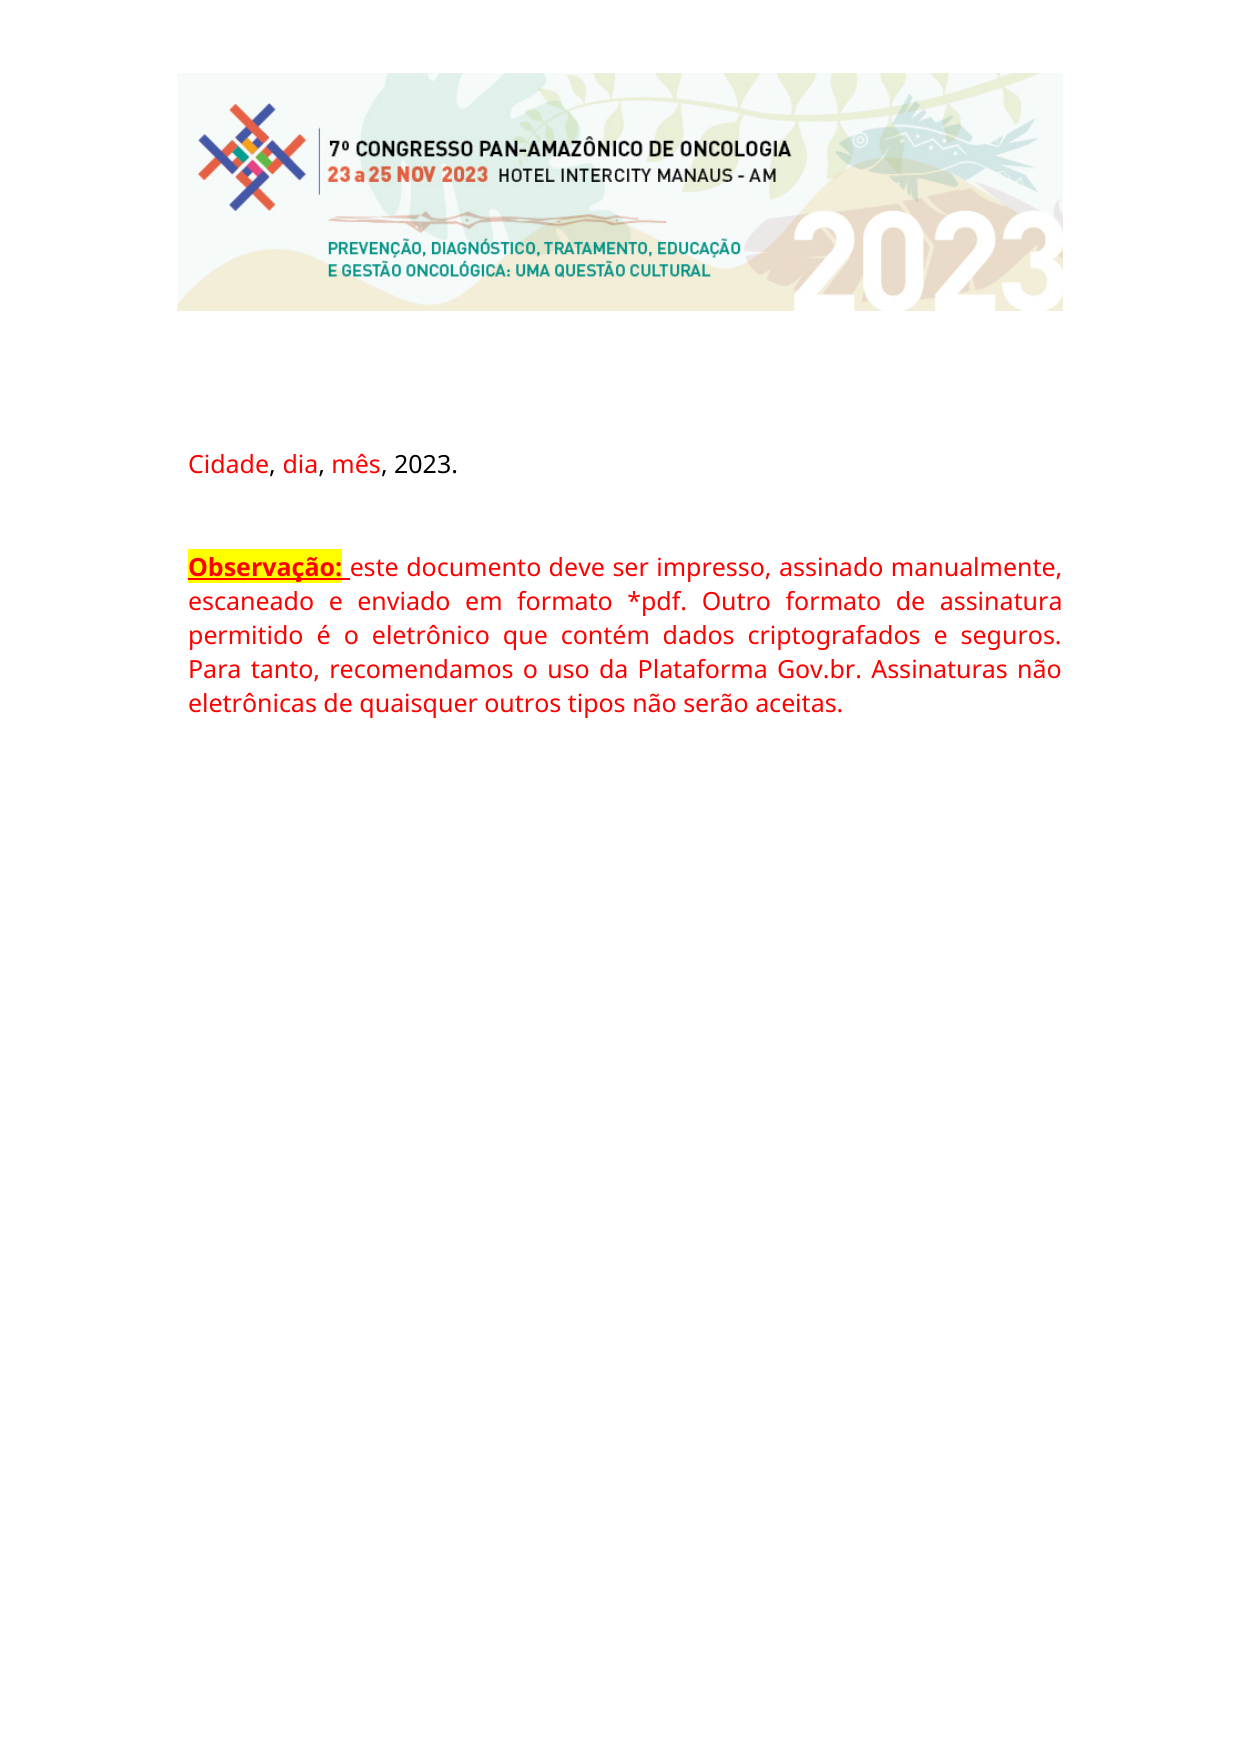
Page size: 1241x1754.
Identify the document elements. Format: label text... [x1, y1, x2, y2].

text Cidade, dia, mês, 2023. [188, 447, 1063, 481]
picture [177, 73, 1063, 311]
text Observação: este documento deve ser impresso, assinado manualmente, escaneado e enviado em formato *pdf. Outro formato de assinatura permitido é o eletrônico que contém dados criptografados e seguros. Para tanto, recomendamos o uso da Plataforma Gov.br. Assinaturas não eletrônicas de quaisquer outros tipos não serão aceitas. [188, 549, 1063, 719]
